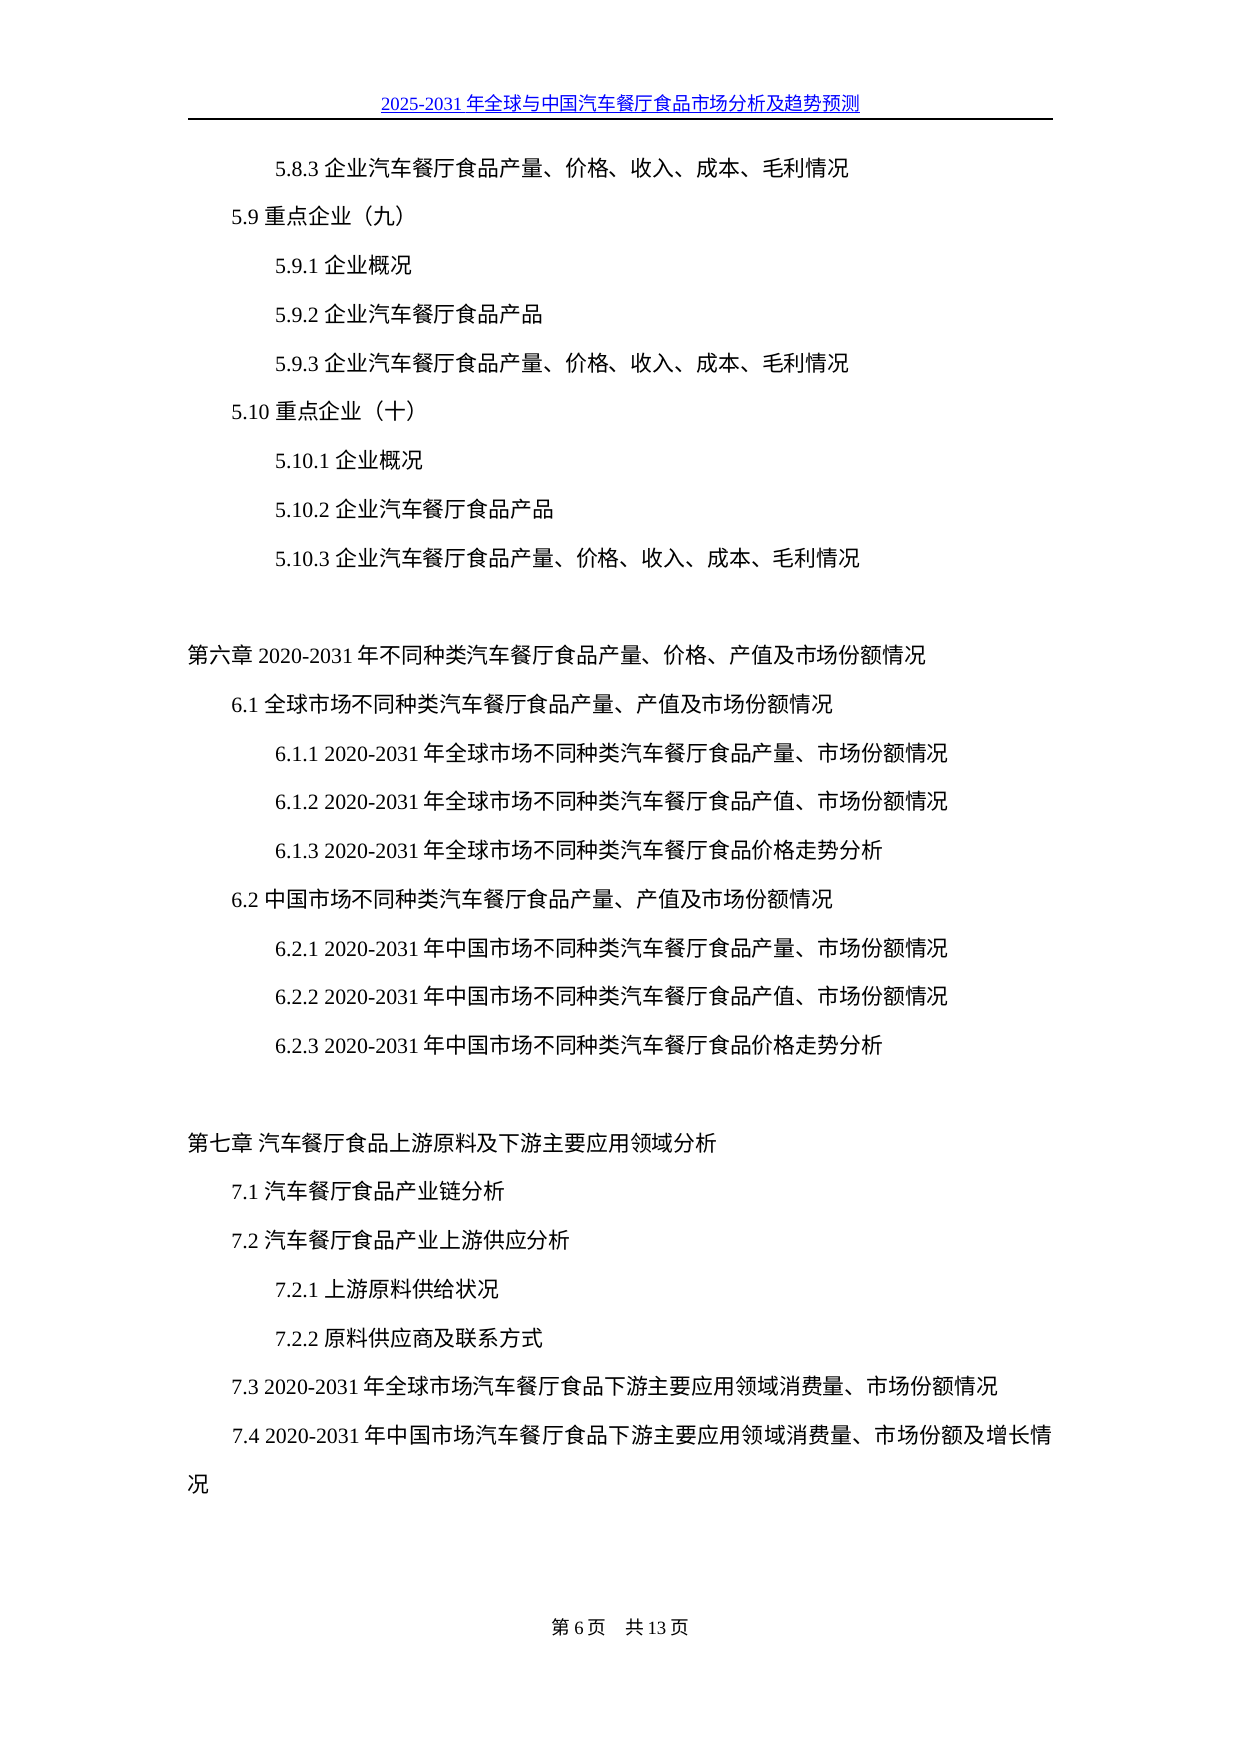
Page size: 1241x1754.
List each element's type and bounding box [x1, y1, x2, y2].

text [187, 150, 1053, 1499]
